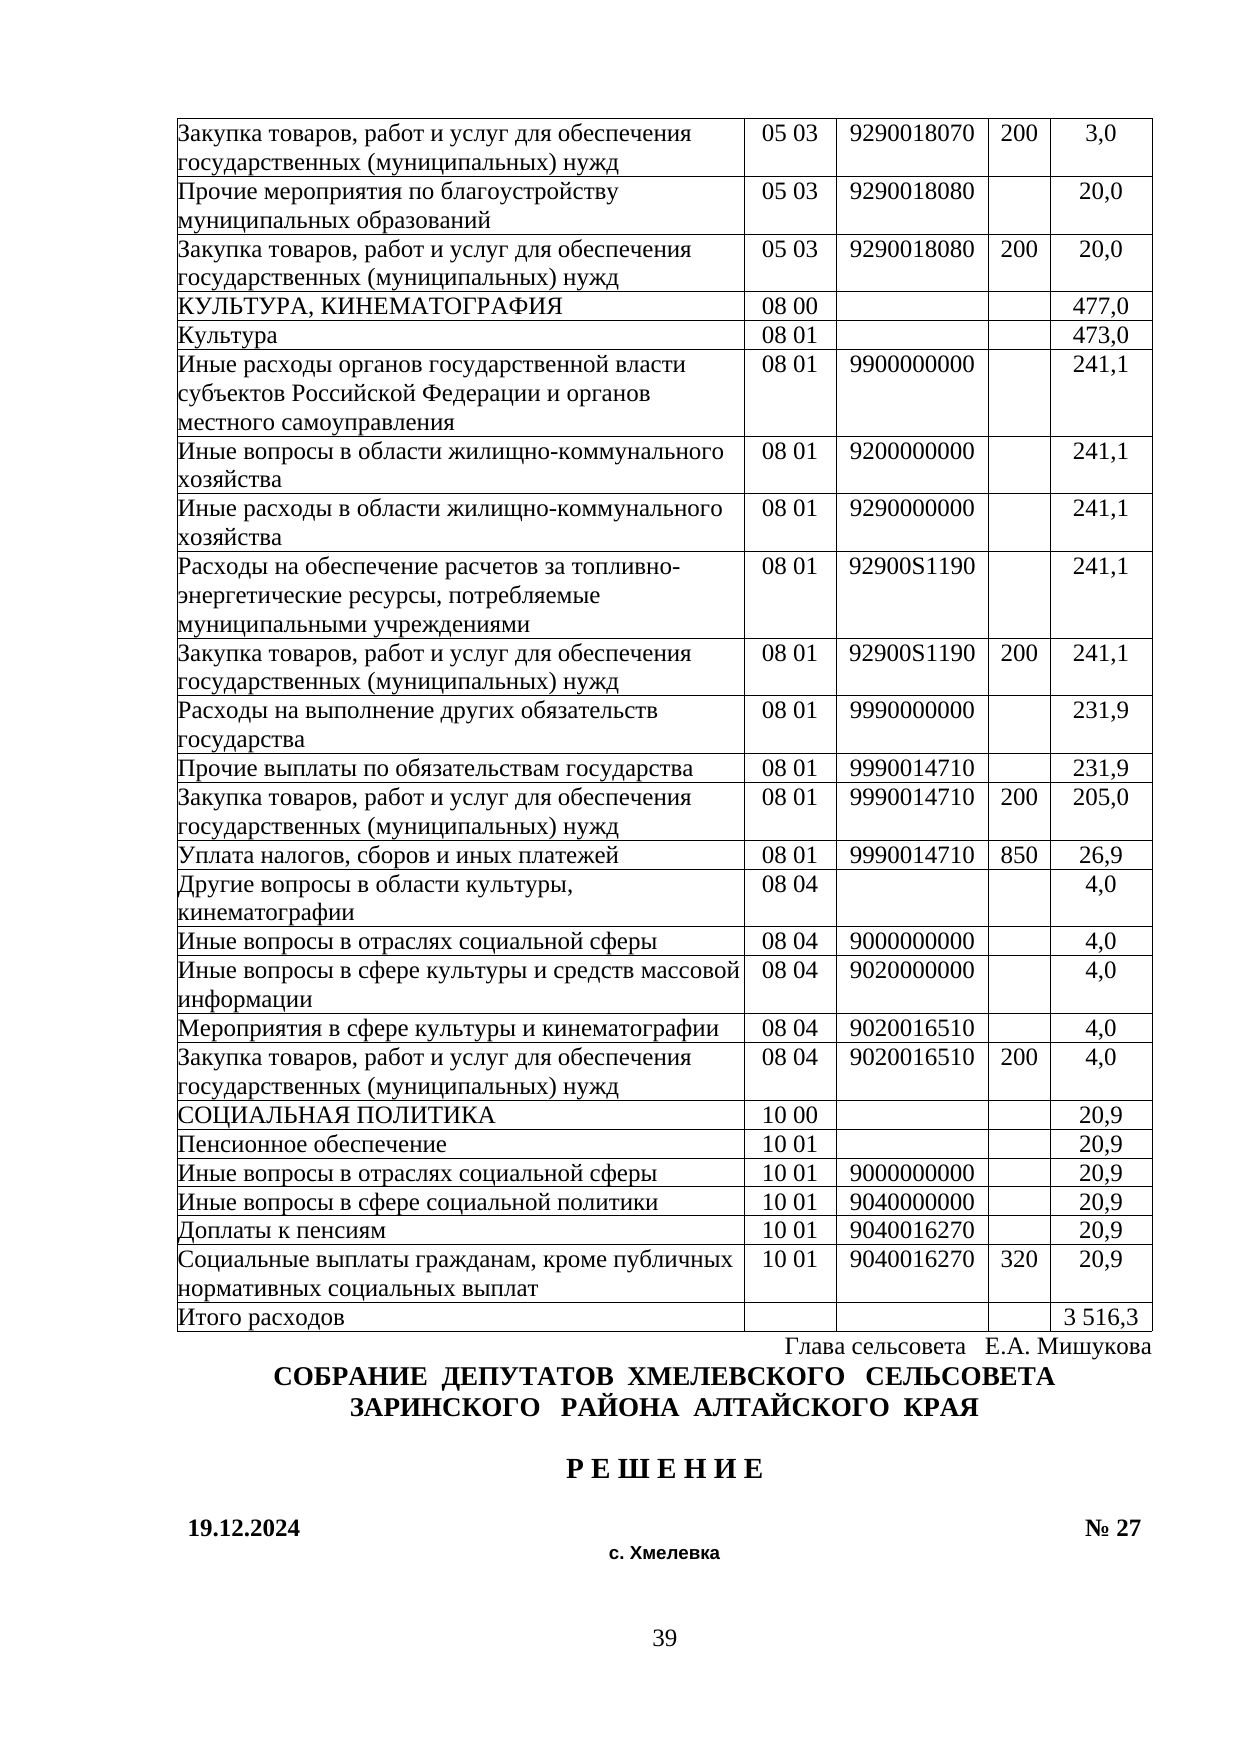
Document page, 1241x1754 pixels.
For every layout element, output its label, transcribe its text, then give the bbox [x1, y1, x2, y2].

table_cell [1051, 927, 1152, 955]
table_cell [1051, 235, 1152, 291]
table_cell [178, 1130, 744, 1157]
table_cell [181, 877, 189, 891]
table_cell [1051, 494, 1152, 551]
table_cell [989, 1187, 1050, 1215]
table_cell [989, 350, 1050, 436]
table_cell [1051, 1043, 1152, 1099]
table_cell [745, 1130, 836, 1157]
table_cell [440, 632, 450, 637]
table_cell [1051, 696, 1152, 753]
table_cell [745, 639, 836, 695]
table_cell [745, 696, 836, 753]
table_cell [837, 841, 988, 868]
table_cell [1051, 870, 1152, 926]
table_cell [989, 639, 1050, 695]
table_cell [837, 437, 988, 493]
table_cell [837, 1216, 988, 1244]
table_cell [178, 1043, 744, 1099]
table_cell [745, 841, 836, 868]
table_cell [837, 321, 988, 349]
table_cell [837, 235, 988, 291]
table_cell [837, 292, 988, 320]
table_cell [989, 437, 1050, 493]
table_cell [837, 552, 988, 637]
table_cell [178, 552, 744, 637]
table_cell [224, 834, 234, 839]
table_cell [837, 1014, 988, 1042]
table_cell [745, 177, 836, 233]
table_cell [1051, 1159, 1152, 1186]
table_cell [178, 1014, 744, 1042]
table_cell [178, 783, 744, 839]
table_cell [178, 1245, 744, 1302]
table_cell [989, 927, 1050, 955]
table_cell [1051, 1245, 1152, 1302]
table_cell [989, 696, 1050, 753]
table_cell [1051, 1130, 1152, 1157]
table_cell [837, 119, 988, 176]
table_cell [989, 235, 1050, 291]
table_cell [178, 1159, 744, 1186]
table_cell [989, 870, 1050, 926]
text СОБРАНИЕ ДЕПУТАТОВ ХМЕЛЕВСКОГО СЕЛЬСОВЕТА [177, 1360, 1152, 1391]
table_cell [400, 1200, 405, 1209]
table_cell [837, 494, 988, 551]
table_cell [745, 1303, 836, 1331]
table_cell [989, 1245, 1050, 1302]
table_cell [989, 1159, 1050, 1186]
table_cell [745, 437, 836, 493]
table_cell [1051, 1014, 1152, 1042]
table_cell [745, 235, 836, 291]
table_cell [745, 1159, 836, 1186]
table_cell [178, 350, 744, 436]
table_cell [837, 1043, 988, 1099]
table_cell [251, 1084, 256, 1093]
text ЗАРИНСКОГО РАЙОНА АЛТАЙСКОГО КРАЯ [177, 1391, 1152, 1422]
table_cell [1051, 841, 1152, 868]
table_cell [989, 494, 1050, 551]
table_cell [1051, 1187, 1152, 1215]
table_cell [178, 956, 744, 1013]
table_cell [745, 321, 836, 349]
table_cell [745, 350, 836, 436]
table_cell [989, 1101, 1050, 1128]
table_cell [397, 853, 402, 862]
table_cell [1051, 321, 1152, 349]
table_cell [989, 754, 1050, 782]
text с. Хмелевка [177, 1542, 1152, 1564]
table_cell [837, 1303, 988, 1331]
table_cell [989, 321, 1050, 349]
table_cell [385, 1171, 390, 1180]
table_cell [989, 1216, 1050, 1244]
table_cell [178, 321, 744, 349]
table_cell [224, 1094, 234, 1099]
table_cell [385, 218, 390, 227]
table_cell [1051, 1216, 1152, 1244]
subtitle Р Е Ш Е Н И Е [177, 1451, 1152, 1484]
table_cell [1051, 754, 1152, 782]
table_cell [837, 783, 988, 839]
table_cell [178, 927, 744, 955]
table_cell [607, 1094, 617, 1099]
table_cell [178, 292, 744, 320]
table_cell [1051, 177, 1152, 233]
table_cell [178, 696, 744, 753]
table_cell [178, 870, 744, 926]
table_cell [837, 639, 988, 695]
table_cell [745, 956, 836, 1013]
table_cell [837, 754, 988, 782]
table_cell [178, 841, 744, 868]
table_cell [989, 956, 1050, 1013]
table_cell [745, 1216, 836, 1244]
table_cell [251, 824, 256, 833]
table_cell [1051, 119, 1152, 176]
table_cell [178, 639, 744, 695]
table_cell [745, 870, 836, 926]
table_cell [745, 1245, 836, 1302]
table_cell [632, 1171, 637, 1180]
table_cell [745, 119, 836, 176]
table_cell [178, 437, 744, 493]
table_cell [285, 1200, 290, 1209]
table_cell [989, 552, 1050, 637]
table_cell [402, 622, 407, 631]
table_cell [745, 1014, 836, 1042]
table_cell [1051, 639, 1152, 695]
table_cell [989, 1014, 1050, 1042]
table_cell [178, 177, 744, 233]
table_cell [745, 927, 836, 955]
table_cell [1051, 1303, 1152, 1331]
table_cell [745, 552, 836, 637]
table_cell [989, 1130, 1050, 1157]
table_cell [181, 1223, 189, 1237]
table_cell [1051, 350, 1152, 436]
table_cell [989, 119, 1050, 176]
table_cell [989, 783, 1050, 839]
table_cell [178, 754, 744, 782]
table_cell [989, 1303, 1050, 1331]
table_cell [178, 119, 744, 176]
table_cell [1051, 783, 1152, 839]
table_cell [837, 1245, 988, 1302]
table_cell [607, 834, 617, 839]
text 19.12.2024 № 27 [177, 1513, 1152, 1542]
text Глава сельсовета Е.А. Мишукова [177, 1332, 1152, 1360]
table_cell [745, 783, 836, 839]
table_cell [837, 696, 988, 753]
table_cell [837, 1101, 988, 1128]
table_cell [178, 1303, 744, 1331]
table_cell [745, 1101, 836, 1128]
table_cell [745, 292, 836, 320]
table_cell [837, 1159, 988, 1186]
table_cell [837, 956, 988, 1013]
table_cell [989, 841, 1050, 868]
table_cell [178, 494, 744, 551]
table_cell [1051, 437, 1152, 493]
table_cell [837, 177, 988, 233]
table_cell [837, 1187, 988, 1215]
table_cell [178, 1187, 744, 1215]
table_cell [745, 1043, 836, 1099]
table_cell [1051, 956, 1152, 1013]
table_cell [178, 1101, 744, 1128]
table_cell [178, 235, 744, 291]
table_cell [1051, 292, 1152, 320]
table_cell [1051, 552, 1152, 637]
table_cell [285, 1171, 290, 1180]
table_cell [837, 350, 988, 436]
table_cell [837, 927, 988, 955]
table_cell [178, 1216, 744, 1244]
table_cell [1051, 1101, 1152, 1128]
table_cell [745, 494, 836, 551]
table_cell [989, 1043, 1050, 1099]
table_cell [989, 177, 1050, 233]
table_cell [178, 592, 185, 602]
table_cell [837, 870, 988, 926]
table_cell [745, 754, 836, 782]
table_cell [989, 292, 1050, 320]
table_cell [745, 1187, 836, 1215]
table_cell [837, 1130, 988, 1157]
